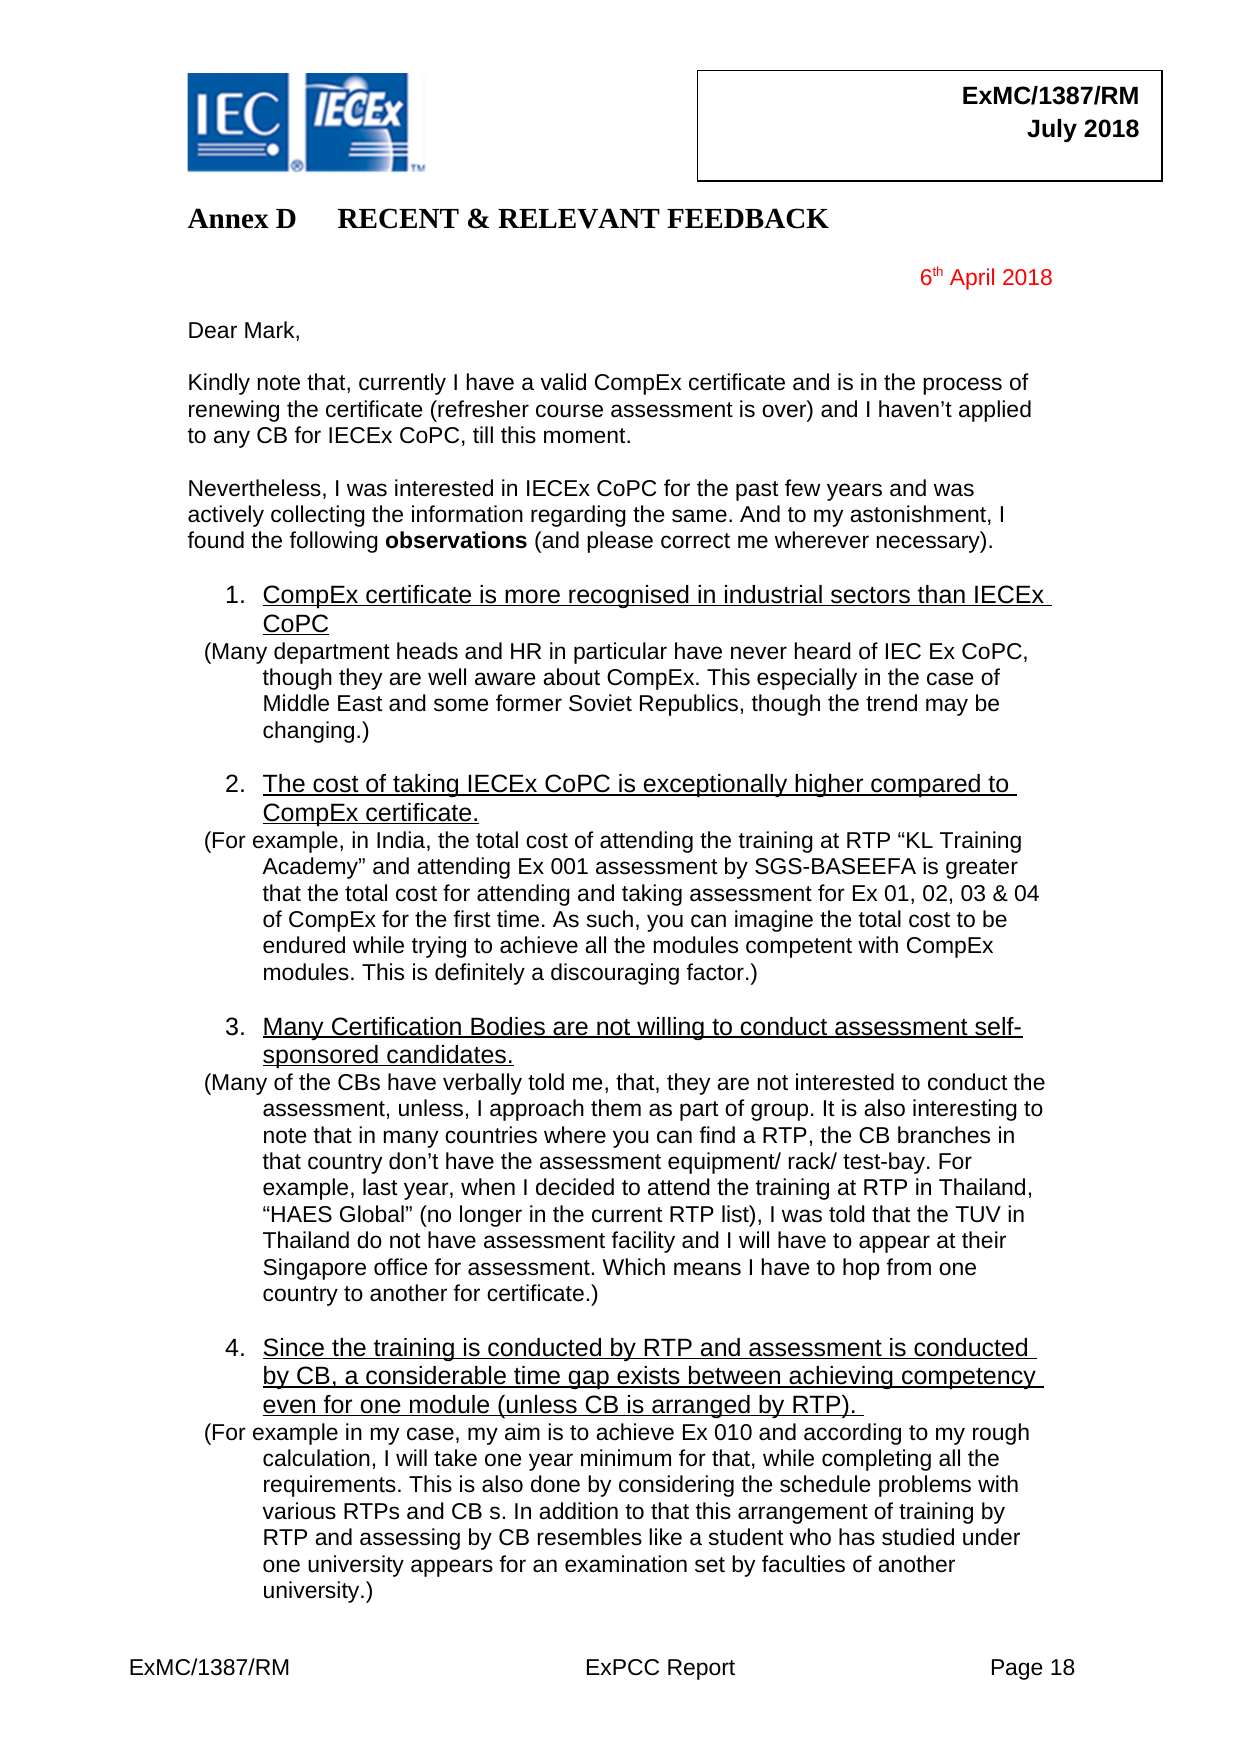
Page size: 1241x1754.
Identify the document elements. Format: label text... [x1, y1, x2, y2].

text 6th April 2018 [187, 264, 1053, 290]
text (Many department heads and HR in particular have never heard of IEC Ex CoPC, though they are well aware about CompEx. This especially in the case of Middle East and some former Soviet Republics, though the trend may be changing.) [203, 638, 1053, 743]
list CompEx certificate is more recognised in industrial sectors than IECEx CoPC [225, 580, 1053, 638]
text (For example, in India, the total cost of attending the training at RTP “KL Training Academy” and attending Ex 001 assessment by SGS-BASEEFA is greater that the total cost for attending and taking assessment for Ex 01, 02, 03 & 04 of CompEx for the first time. As such, you can imagine the total cost to be endured while trying to achieve all the modules competent with CompEx modules. This is definitely a discouraging factor.) [203, 827, 1053, 985]
list The cost of taking IECEx CoPC is exceptionally higher compared to CompEx certificate. [225, 769, 1053, 827]
text (Many of the CBs have verbally told me, that, they are not interested to conduct the assessment, unless, I approach them as part of group. It is also interesting to note that in many countries where you can find a RTP, the CB branches in that country don’t have the assessment equipment/ rack/ test-bay. For example, last year, when I decided to attend the training at RTP in Thailand, “HAES Global” (no longer in the current RTP list), I was told that the TUV in Thailand do not have assessment facility and I will have to appear at their Singapore office for assessment. Which means I have to hop from one country to another for certificate.) [203, 1069, 1053, 1306]
text (For example in my case, my aim is to achieve Ex 010 and according to my rough calculation, I will take one year minimum for that, while completing all the requirements. This is also done by considering the schedule problems with various RTPs and CB s. In addition to that this arrangement of training by RTP and assessing by CB resembles like a student who has studied under one university appears for an examination set by faculties of another university.) [203, 1419, 1053, 1603]
list Many Certification Bodies are not willing to conduct assessment self-sponsored candidates. [225, 1011, 1053, 1069]
text Nevertheless, I was interested in IECEx CoPC for the past few years and was actively collecting the information regarding the same. And to my astonishment, I found the following observations (and please correct me wherever necessary). [187, 475, 1053, 554]
list Since the training is conducted by RTP and assessment is conducted by CB, a considerable time gap exists between achieving competency even for one module (unless CB is arranged by RTP). [225, 1332, 1053, 1419]
text Dear Mark, [187, 317, 1053, 343]
text Annex D RECENT & RELEVANT FEEDBACK [187, 202, 1053, 235]
text Kindly note that, currently I have a valid CompEx certificate and is in the process of renewing the certificate (refresher course assessment is over) and I haven’t applied to any CB for IECEx CoPC, till this moment. [187, 369, 1053, 448]
picture [187, 73, 429, 176]
